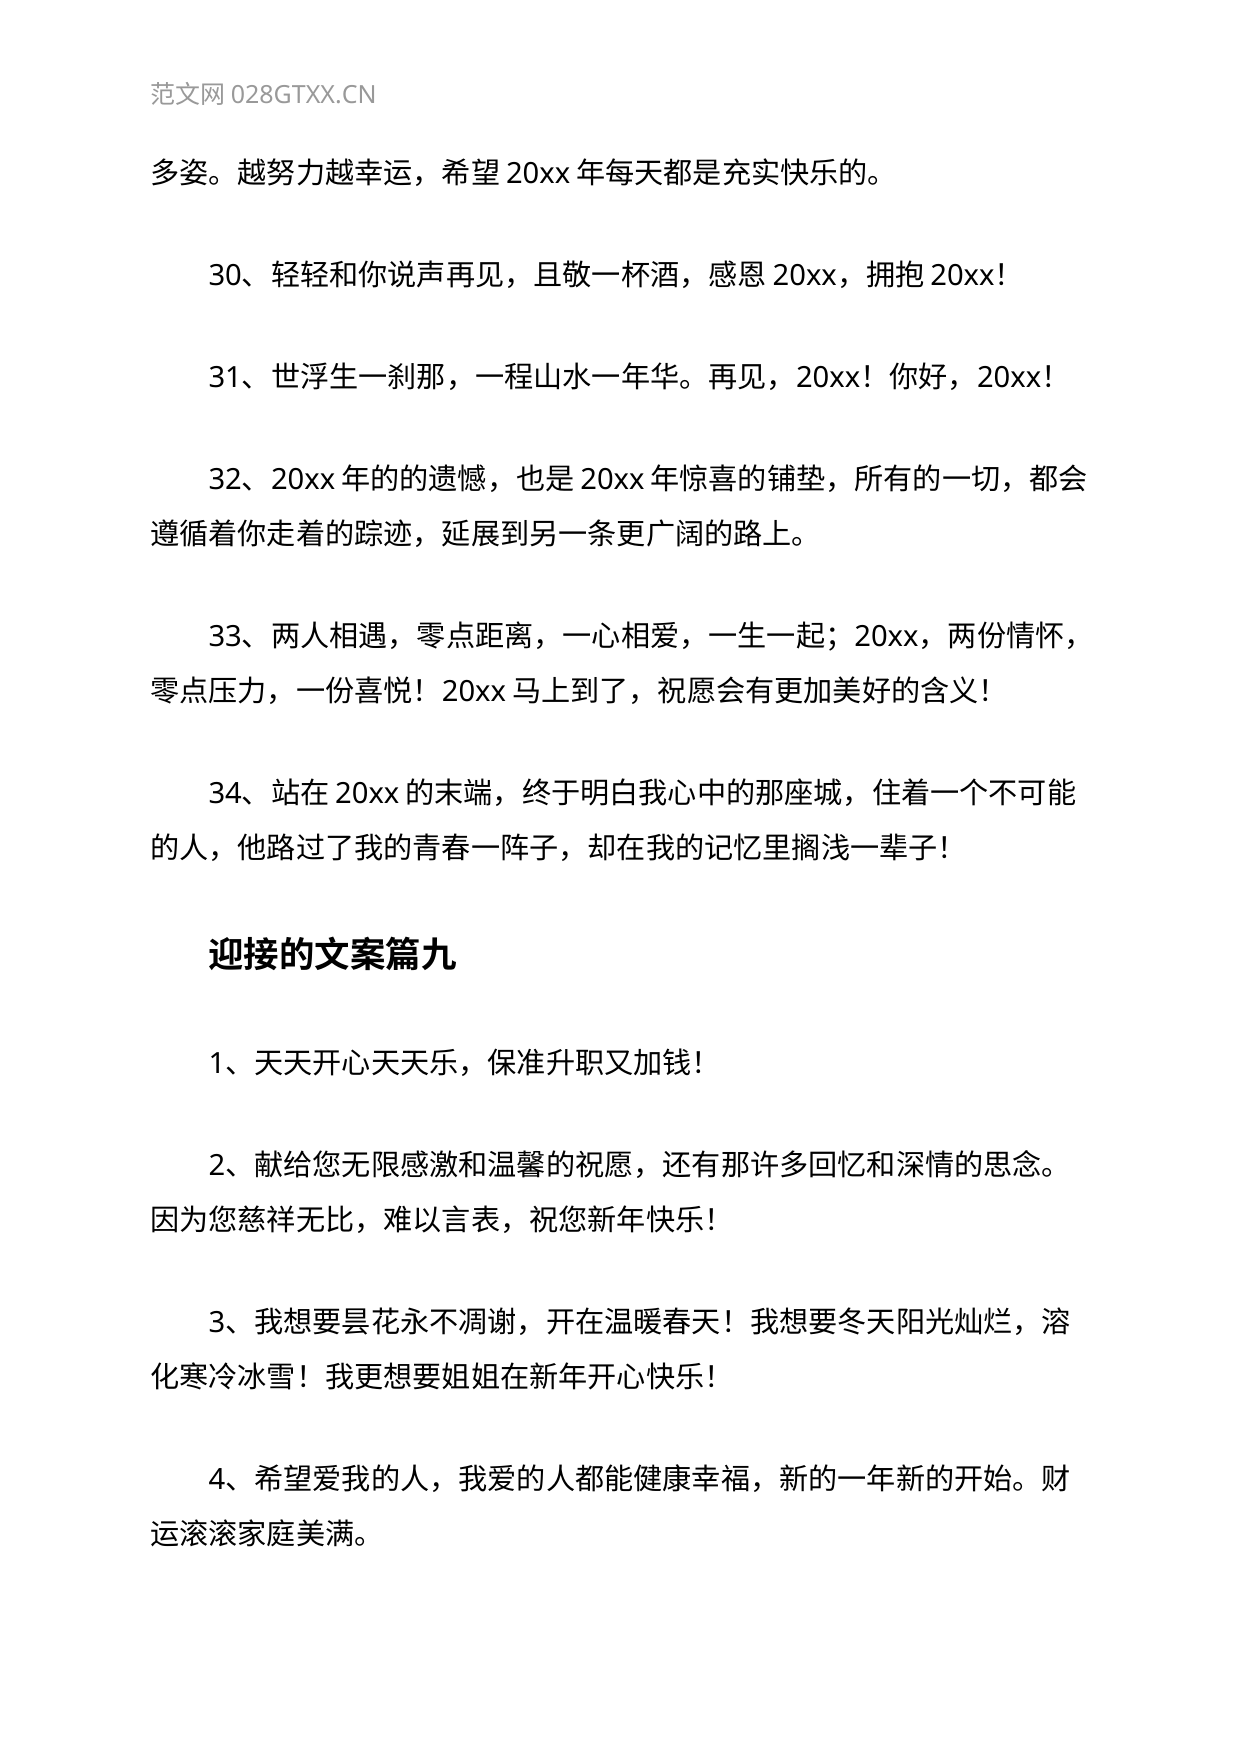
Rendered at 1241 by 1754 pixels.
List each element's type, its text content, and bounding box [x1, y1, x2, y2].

text 32、20xx年的的遗憾，也是20xx年惊喜的铺垫，所有的一切，都会遵循着你走着的踪迹，延展到另一条更广阔的路上。 [150, 456, 1090, 553]
text 2、献给您无限感激和温馨的祝愿，还有那许多回忆和深情的思念。因为您慈祥无比，难以言表，祝您新年快乐！ [150, 1142, 1090, 1239]
text 1、天天开心天天乐，保准升职又加钱！ [150, 1040, 1090, 1082]
text 4、希望爱我的人，我爱的人都能健康幸福，新的一年新的开始。财运滚滚家庭美满。 [150, 1455, 1090, 1553]
text 迎接的文案篇九 [150, 926, 1090, 978]
text 34、站在20xx的末端，终于明白我心中的那座城，住着一个不可能的人，他路过了我的青春一阵子，却在我的记忆里搁浅一辈子！ [150, 770, 1090, 867]
text 31、世浮生一刹那，一程山水一年华。再见，20xx！你好，20xx！ [150, 354, 1090, 396]
text 30、轻轻和你说声再见，且敬一杯酒，感恩20xx，拥抱20xx！ [150, 252, 1090, 294]
text 33、两人相遇，零点距离，一心相爱，一生一起；20xx，两份情怀，零点压力，一份喜悦！20xx马上到了，祝愿会有更加美好的含义！ [150, 613, 1090, 710]
text 3、我想要昙花永不凋谢，开在温暖春天！我想要冬天阳光灿烂，溶化寒冷冰雪！我更想要姐姐在新年开心快乐！ [150, 1299, 1090, 1396]
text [150, 150, 1090, 192]
